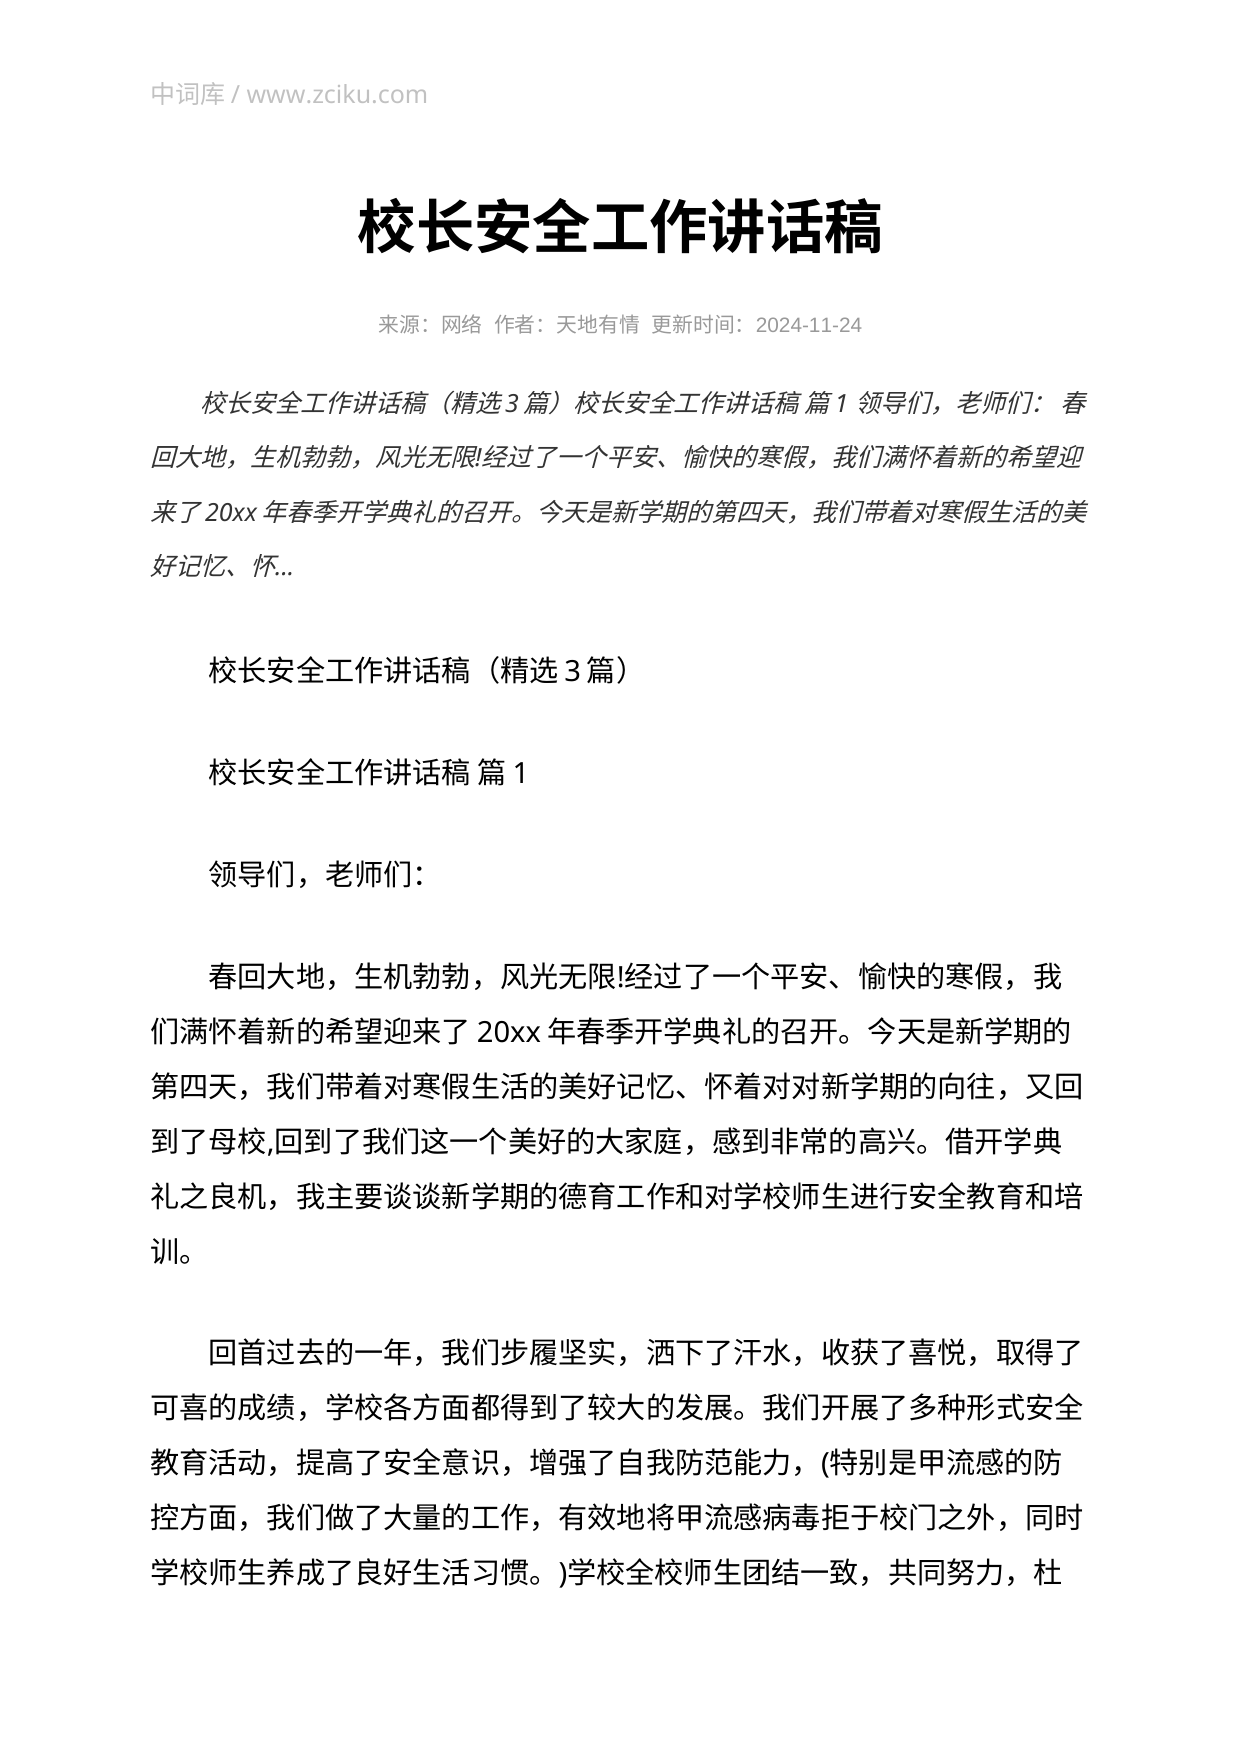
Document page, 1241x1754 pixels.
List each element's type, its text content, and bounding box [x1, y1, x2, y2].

text 领导们，老师们： [150, 852, 1090, 894]
text 校长安全工作讲话稿（精选3篇） [150, 648, 1090, 690]
text 春回大地，生机勃勃，风光无限!经过了一个平安、愉快的寒假，我们满怀着新的希望迎来了20xx年春季开学典礼的召开。今天是新学期的第四天，我们带着对寒假生活的美好记忆、怀着对对新学期的向往，又回到了母校,回到了我们这一个美好的大家庭，感到非常的高兴。借开学典礼之良机，我主要谈谈新学期的德育工作和对学校师生进行安全教育和培训。 [150, 953, 1090, 1271]
text 校长安全工作讲话稿（精选3篇）校长安全工作讲话稿 篇1 领导们，老师们： 春回大地，生机勃勃，风光无限!经过了一个平安、愉快的寒假，我们满怀着新的希望迎来了20xx年春季开学典礼的召开。今天是新学期的第四天，我们带着对寒假生活的美好记忆、怀... [150, 383, 1090, 583]
subtitle 校长安全工作讲话稿 [150, 181, 1090, 266]
text 来源：网络 作者：天地有情 更新时间：2024-11-24 [150, 313, 1090, 337]
text 校长安全工作讲话稿 篇1 [150, 750, 1090, 792]
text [150, 1330, 1090, 1592]
